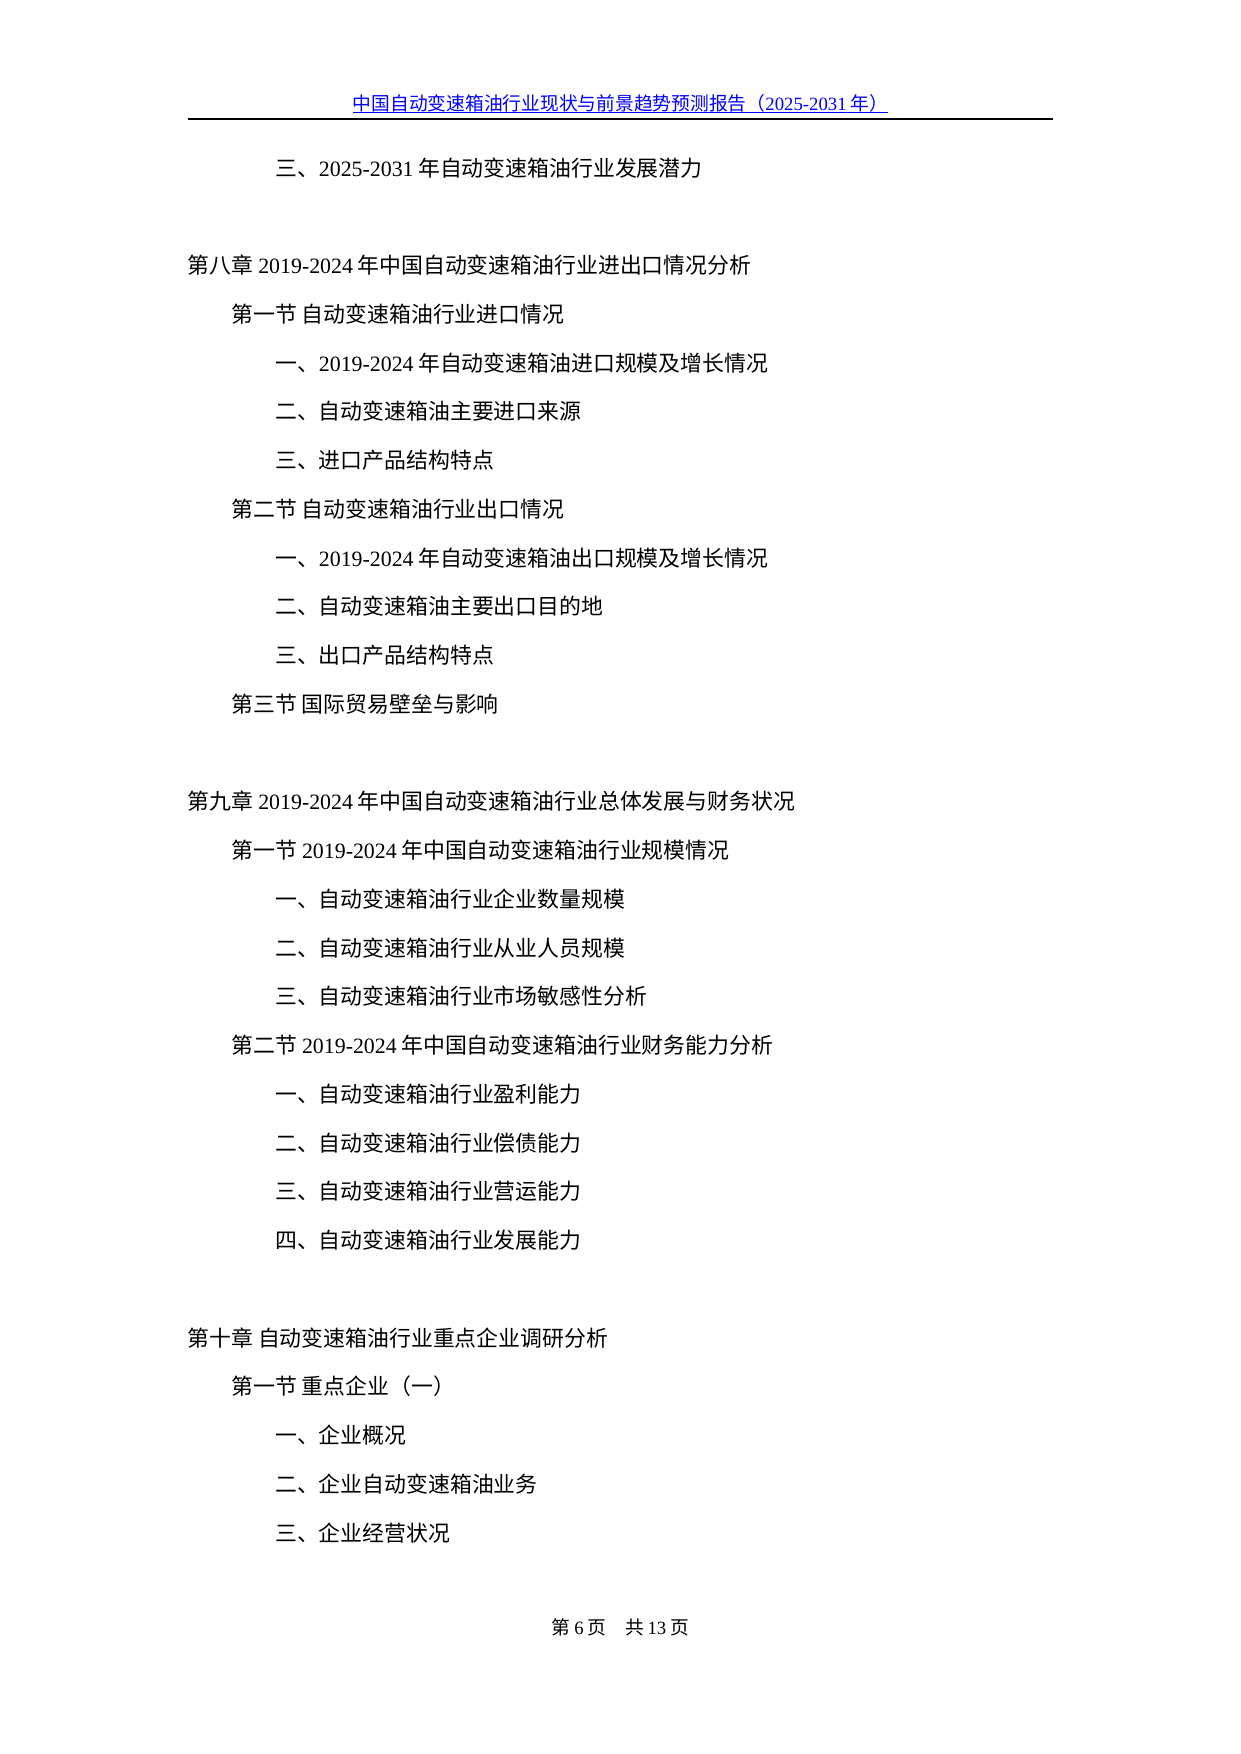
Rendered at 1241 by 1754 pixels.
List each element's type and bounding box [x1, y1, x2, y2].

text [187, 150, 1053, 1548]
